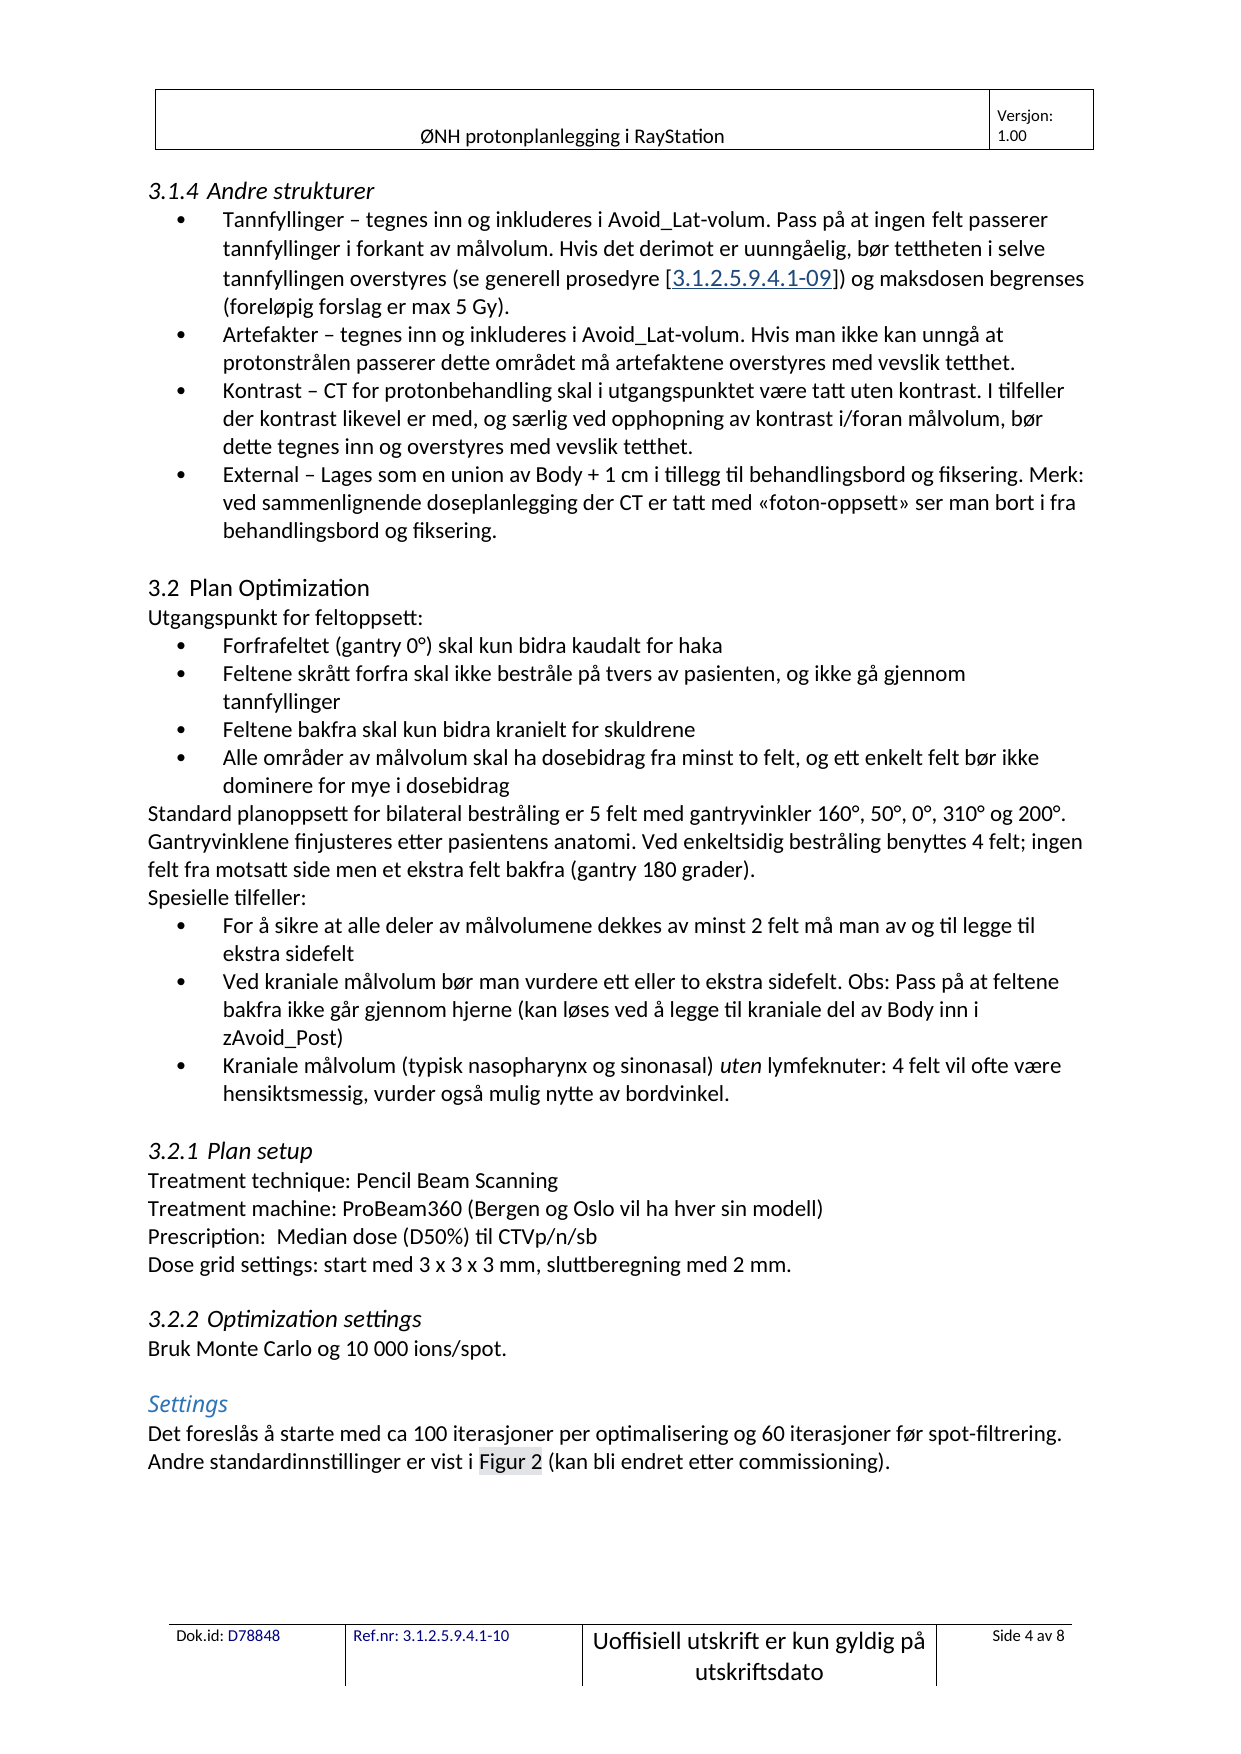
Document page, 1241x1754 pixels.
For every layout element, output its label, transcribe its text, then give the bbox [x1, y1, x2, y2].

list Tannfyllinger – tegnes inn og inkluderes i Avoid_Lat-volum. Pass på at ingen felt passerer tannfyllinger i forkant av målvolum. Hvis det derimot er uunngåelig, bør tettheten i selve tannfyllingen overstyres (se generell prosedyre [3.1.2.5.9.4.1-09]) og maksdosen begrenses (foreløpig forslag er max 5 Gy). [177, 206, 1092, 320]
subtitle Plan setup [148, 1135, 1092, 1166]
text Dose grid settings: start med 3 x 3 x 3 mm, sluttberegning med 2 mm. [148, 1250, 1092, 1278]
text Settings [148, 1387, 1092, 1419]
subtitle Optimization settings [148, 1303, 1092, 1334]
text Standard planoppsett for bilateral bestråling er 5 felt med gantryvinkler 160°, 50°, 0°, 310° og 200°. Gantryvinklene finjusteres etter pasientens anatomi. Ved enkeltsidig bestråling benyttes 4 felt; ingen felt fra motsatt side men et ekstra felt bakfra (gantry 180 grader). [148, 799, 1092, 883]
list Feltene bakfra skal kun bidra kranielt for skuldrene [177, 715, 1092, 743]
subtitle Andre strukturer [148, 175, 1092, 206]
text Utgangspunkt for feltoppsett: [148, 603, 1092, 631]
list Alle områder av målvolum skal ha dosebidrag fra minst to felt, og ett enkelt felt bør ikke dominere for mye i dosebidrag [177, 743, 1092, 799]
list Feltene skrått forfra skal ikke bestråle på tvers av pasienten, og ikke gå gjennom tannfyllinger [177, 659, 1092, 715]
text Bruk Monte Carlo og 10 000 ions/spot. [148, 1334, 1092, 1362]
list External – Lages som en union av Body + 1 cm i tillegg til behandlingsbord og fiksering. Merk: ved sammenlignende doseplanlegging der CT er tatt med «foton-oppsett» ser man bort i fra behandlingsbord og fiksering. [177, 460, 1092, 544]
list Artefakter – tegnes inn og inkluderes i Avoid_Lat-volum. Hvis man ikke kan unngå at protonstrålen passerer dette området må artefaktene overstyres med vevslik tetthet. [177, 320, 1092, 376]
text Spesielle tilfeller: [148, 883, 1092, 911]
list For å sikre at alle deler av målvolumene dekkes av minst 2 felt må man av og til legge til ekstra sidefelt [177, 911, 1092, 967]
text Prescription: Median dose (D50%) til CTVp/n/sb [148, 1222, 1092, 1250]
list Kontrast – CT for protonbehandling skal i utgangspunktet være tatt uten kontrast. I tilfeller der kontrast likevel er med, og særlig ved opphopning av kontrast i/foran målvolum, bør dette tegnes inn og overstyres med vevslik tetthet. [177, 376, 1092, 460]
text Det foreslås å starte med ca 100 iterasjoner per optimalisering og 60 iterasjoner før spot-filtrering. Andre standardinnstillinger er vist i Figur 2 (kan bli endret etter commissioning). [148, 1419, 1092, 1475]
text Treatment machine: ProBeam360 (Bergen og Oslo vil ha hver sin modell) [148, 1194, 1092, 1222]
subtitle Plan Optimization [148, 572, 1092, 603]
list Forfrafeltet (gantry 0°) skal kun bidra kaudalt for haka [177, 631, 1092, 659]
list Kraniale målvolum (typisk nasopharynx og sinonasal) uten lymfeknuter: 4 felt vil ofte være hensiktsmessig, vurder også mulig nytte av bordvinkel. [177, 1051, 1092, 1107]
text Treatment technique: Pencil Beam Scanning [148, 1166, 1092, 1194]
list Ved kraniale målvolum bør man vurdere ett eller to ekstra sidefelt. Obs: Pass på at feltene bakfra ikke går gjennom hjerne (kan løses ved å legge til kraniale del av Body inn i zAvoid_Post) [177, 967, 1092, 1051]
